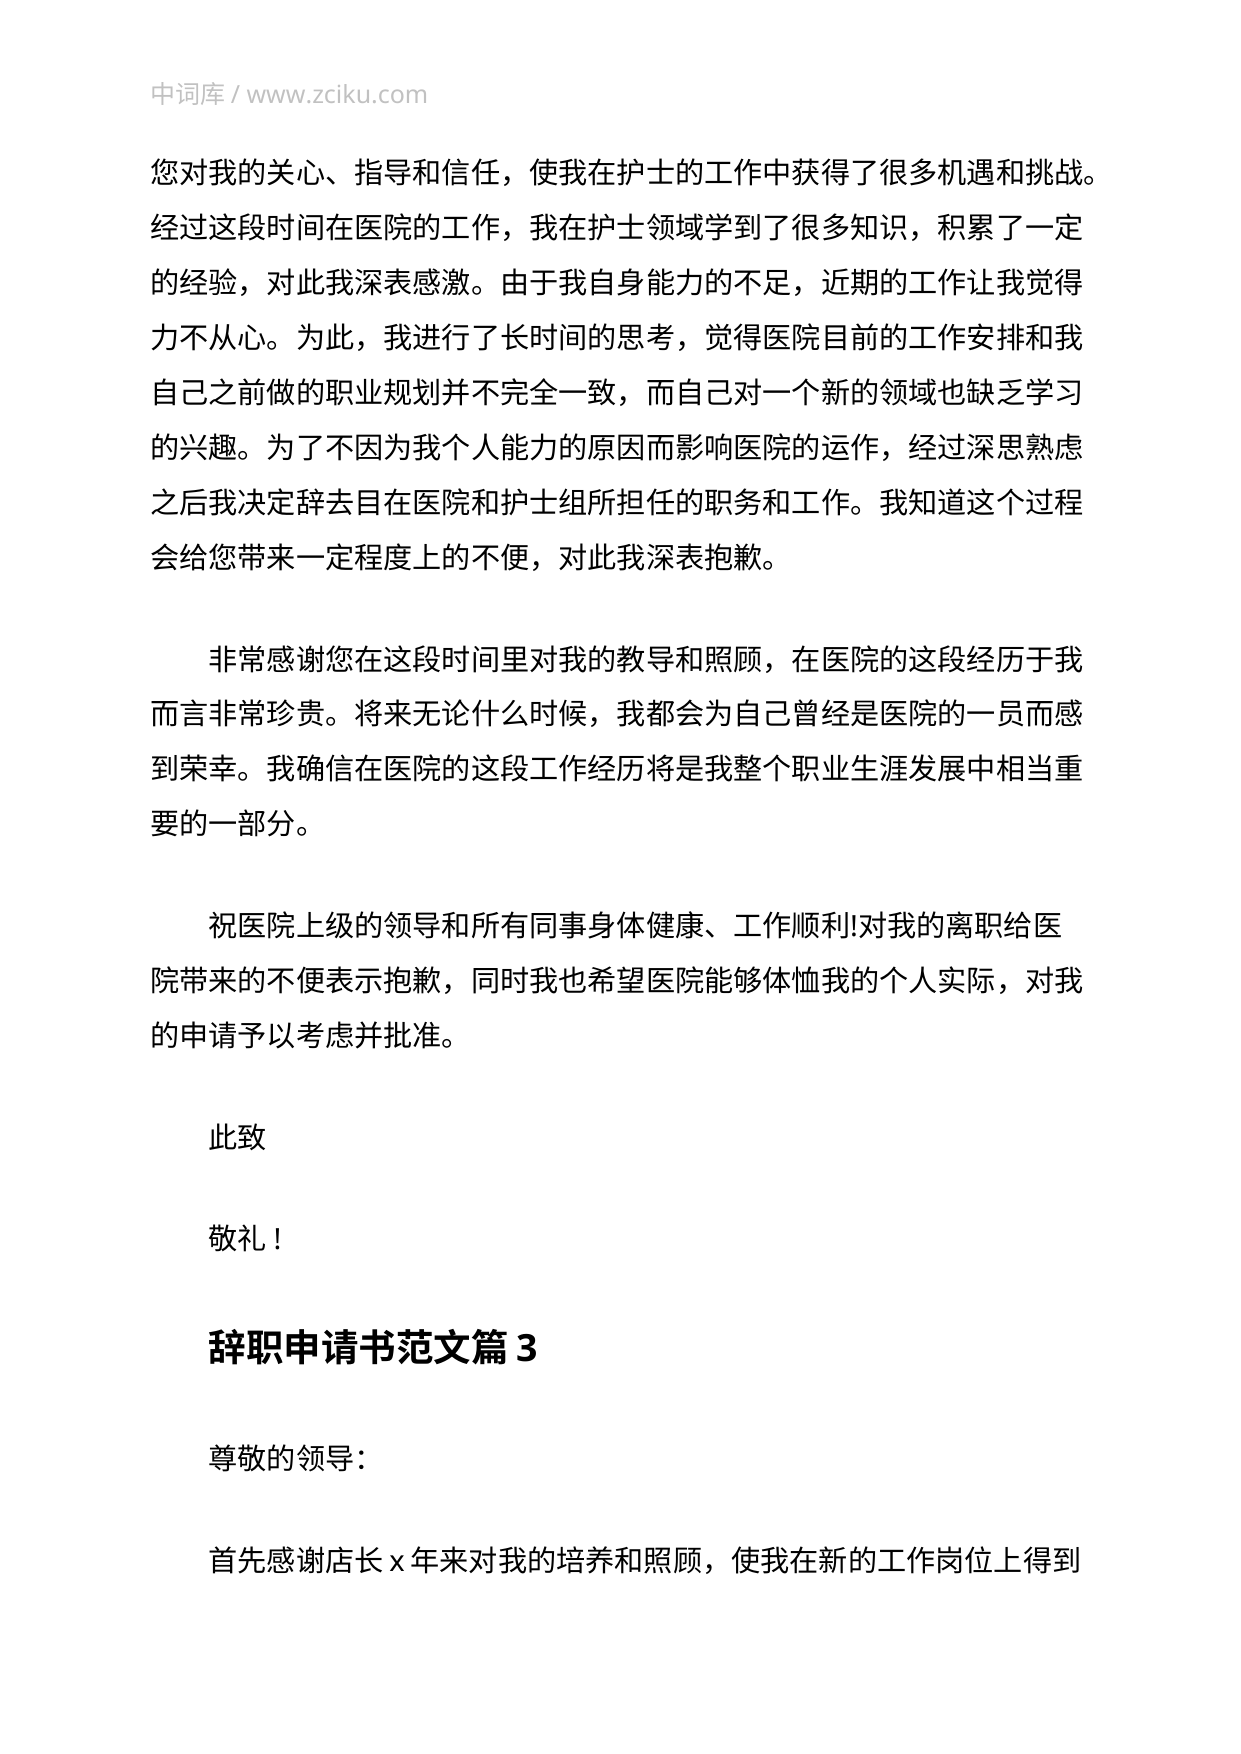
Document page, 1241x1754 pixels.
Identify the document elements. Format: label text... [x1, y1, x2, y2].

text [150, 150, 1090, 577]
text 非常感谢您在这段时间里对我的教导和照顾，在医院的这段经历于我而言非常珍贵。将来无论什么时候，我都会为自己曾经是医院的一员而感到荣幸。我确信在医院的这段工作经历将是我整个职业生涯发展中相当重要的一部分。 [150, 636, 1090, 843]
text 祝医院上级的领导和所有同事身体健康、工作顺利!对我的离职给医院带来的不便表示抱歉，同时我也希望医院能够体恤我的个人实际，对我的申请予以考虑并批准。 [150, 902, 1090, 1055]
text 敬礼 ! [150, 1216, 1090, 1258]
text 辞职申请书范文篇3 [150, 1318, 1090, 1372]
text 尊敬的领导： [150, 1436, 1090, 1478]
text 此致 [150, 1114, 1090, 1156]
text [150, 1537, 1090, 1580]
